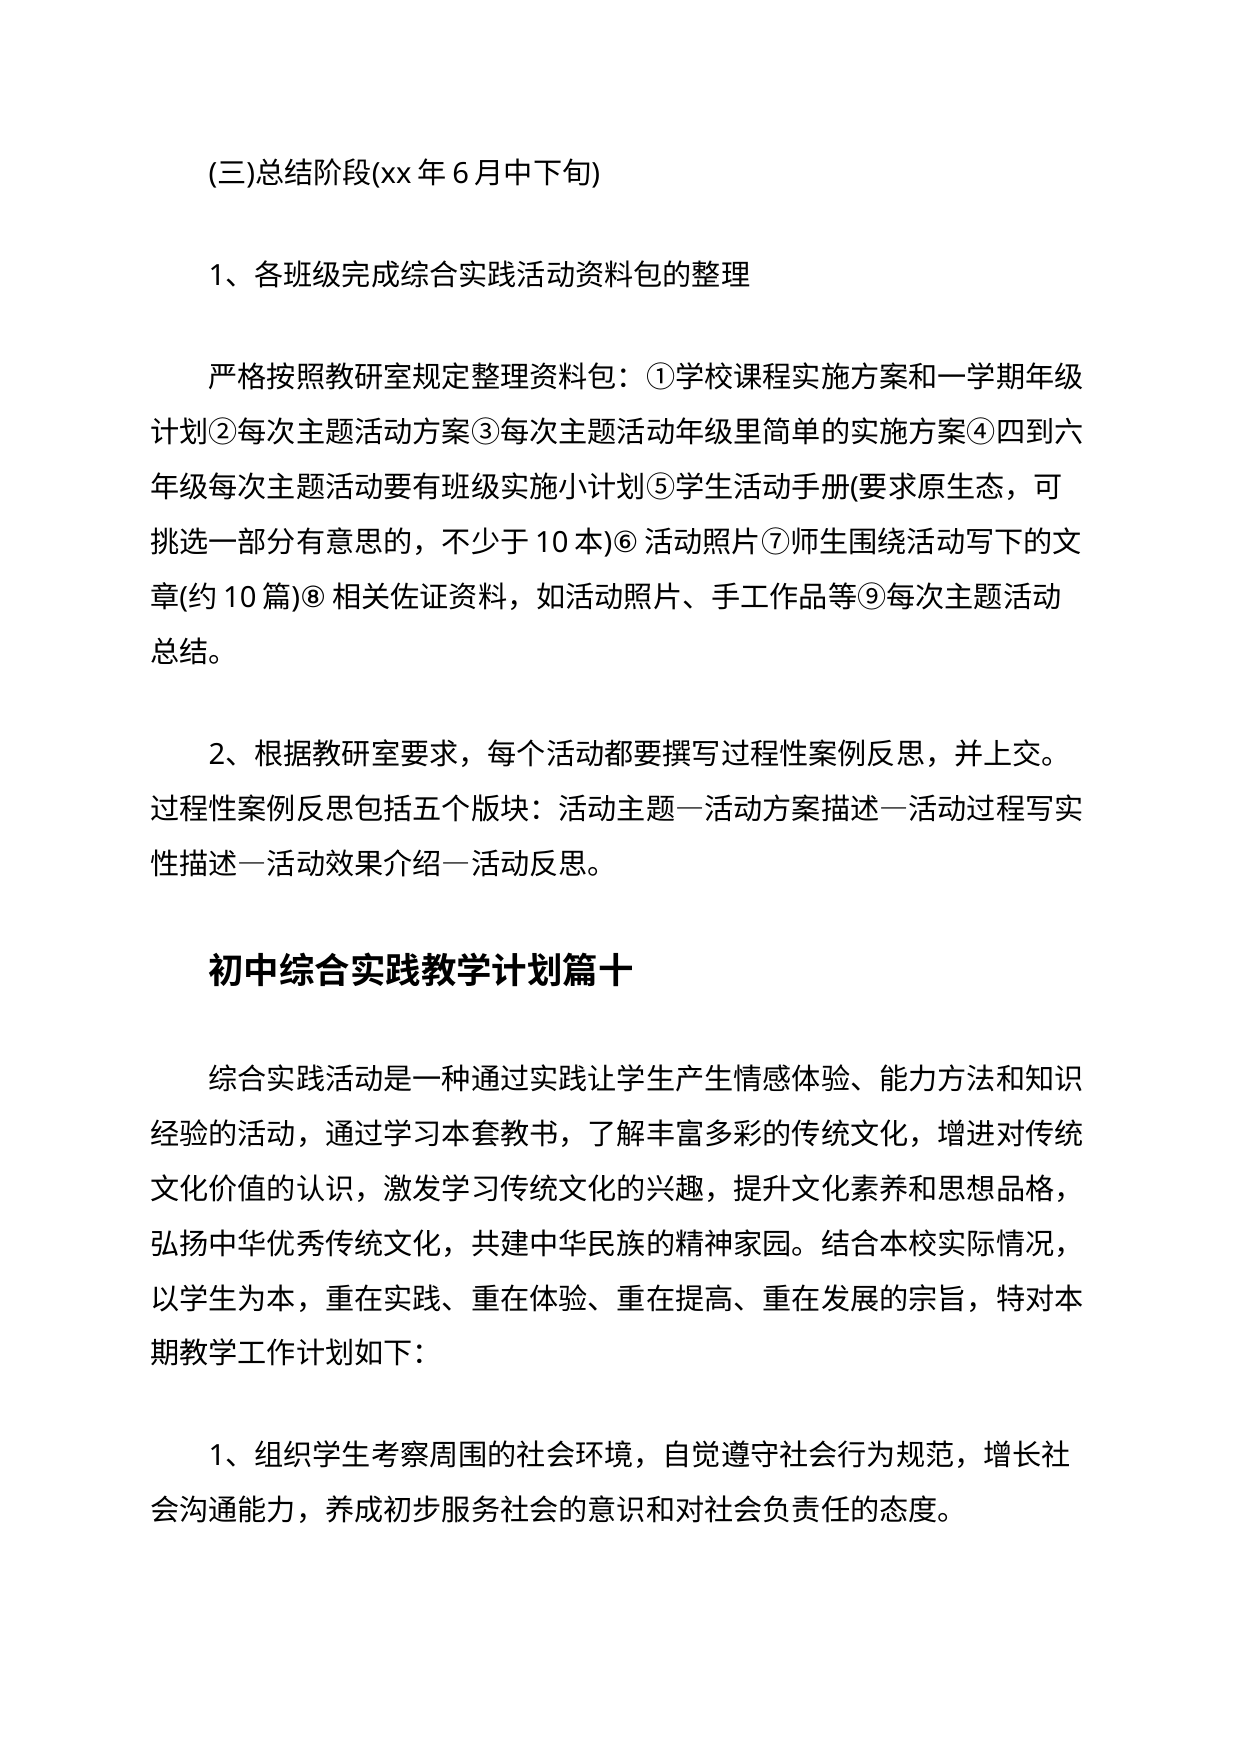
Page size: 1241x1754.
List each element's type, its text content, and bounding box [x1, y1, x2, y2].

text (三)总结阶段(xx年6月中下旬) [150, 150, 1090, 192]
text 初中综合实践教学计划篇十 [150, 942, 1090, 993]
text 1、各班级完成综合实践活动资料包的整理 [150, 252, 1090, 294]
text 综合实践活动是一种通过实践让学生产生情感体验、能力方法和知识经验的活动，通过学习本套教书，了解丰富多彩的传统文化，增进对传统文化价值的认识，激发学习传统文化的兴趣，提升文化素养和思想品格，弘扬中华优秀传统文化，共建中华民族的精神家园。结合本校实际情况，以学生为本，重在实践、重在体验、重在提高、重在发展的宗旨，特对本期教学工作计划如下： [150, 1056, 1090, 1372]
text 2、根据教研室要求，每个活动都要撰写过程性案例反思，并上交。过程性案例反思包括五个版块：活动主题—活动方案描述—活动过程写实性描述—活动效果介绍—活动反思。 [150, 731, 1090, 883]
text 1、组织学生考察周围的社会环境，自觉遵守社会行为规范，增长社会沟通能力，养成初步服务社会的意识和对社会负责任的态度。 [150, 1432, 1090, 1529]
text 严格按照教研室规定整理资料包：①学校课程实施方案和一学期年级计划②每次主题活动方案③每次主题活动年级里简单的实施方案④四到六年级每次主题活动要有班级实施小计划⑤学生活动手册(要求原生态，可挑选一部分有意思的，不少于10本)⑥活动照片⑦师生围绕活动写下的文章(约10篇)⑧相关佐证资料，如活动照片、手工作品等⑨每次主题活动总结。 [150, 354, 1090, 671]
